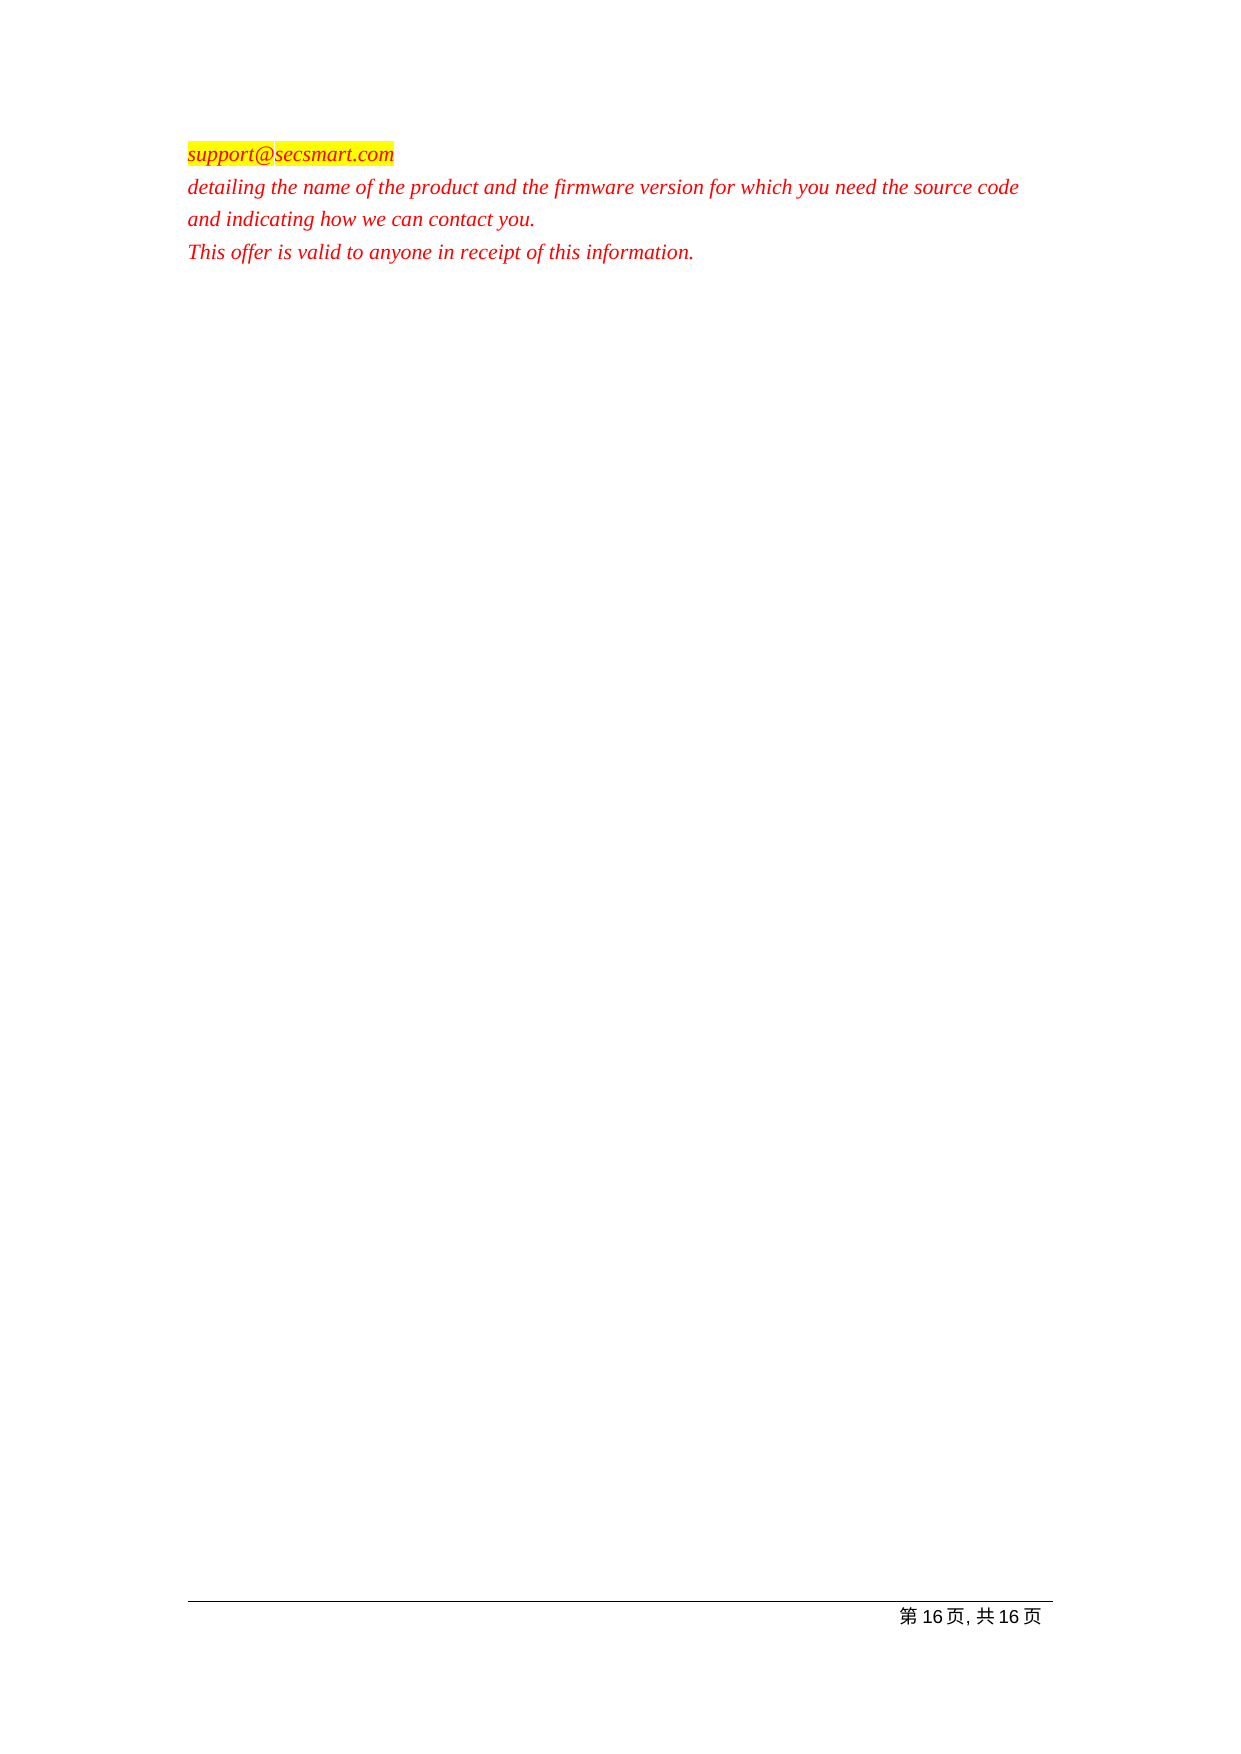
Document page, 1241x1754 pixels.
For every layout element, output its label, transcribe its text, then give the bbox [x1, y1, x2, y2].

text This offer is valid to anyone in receipt of this information. [187, 235, 1053, 267]
text detailing the name of the product and the firmware version for which you need the source code and indicating how we can contact you. [187, 170, 1053, 235]
text support@secsmart.com [187, 137, 1053, 170]
